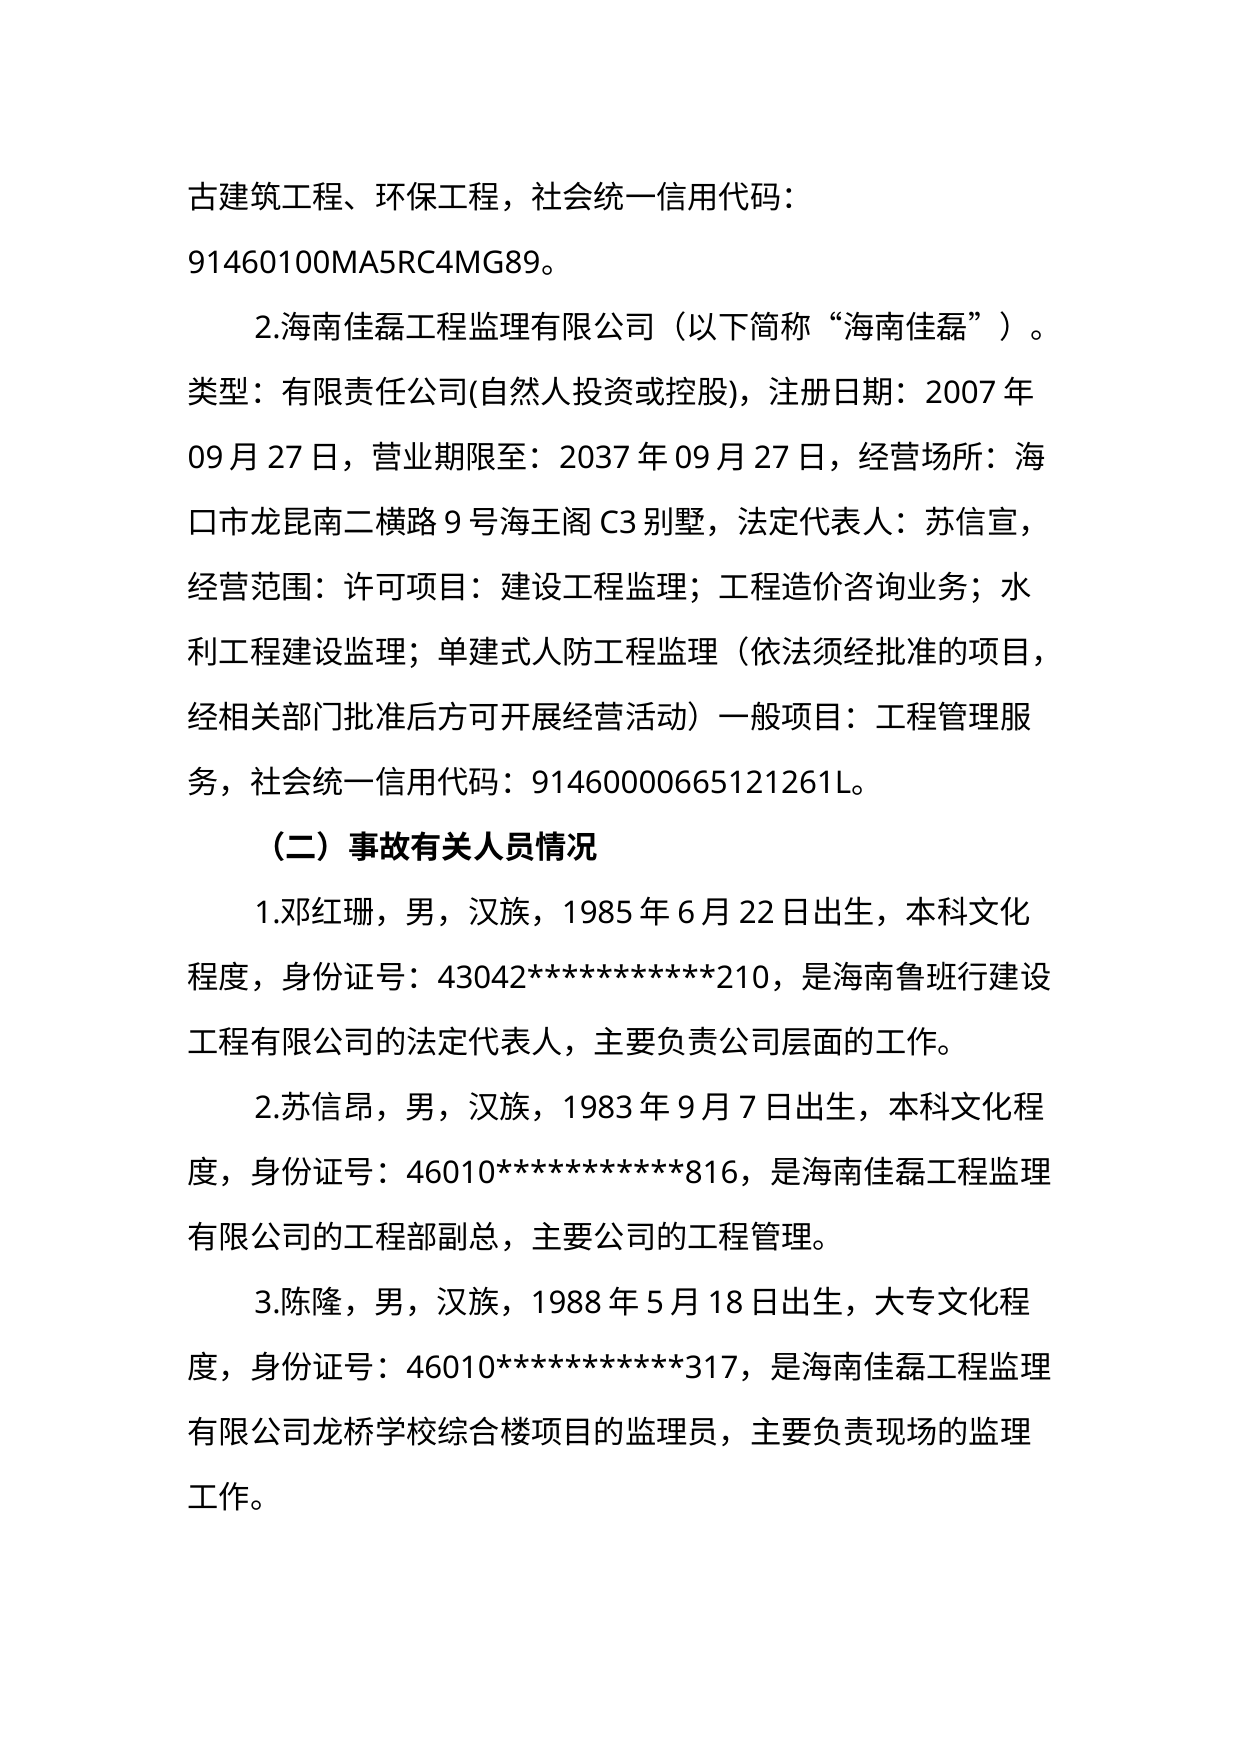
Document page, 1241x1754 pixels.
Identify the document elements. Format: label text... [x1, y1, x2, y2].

text 2.海南佳磊工程监理有限公司（以下简称“海南佳磊”）。类型：有限责任公司(自然人投资或控股)，注册日期：2007年09月27日，营业期限至：2037年09月27日，经营场所：海口市龙昆南二横路9号海王阁C3别墅，法定代表人：苏信宣，经营范围：许可项目：建设工程监理；工程造价咨询业务；水利工程建设监理；单建式人防工程监理（依法须经批准的项目，经相关部门批准后方可开展经营活动）一般项目：工程管理服务，社会统一信用代码：91460000665121261L。 [187, 292, 1053, 812]
text 1.邓红珊，男，汉族，1985年6月22日出生，本科文化程度，身份证号：43042***********210，是海南鲁班行建设工程有限公司的法定代表人，主要负责公司层面的工作。 [187, 877, 1053, 1072]
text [187, 162, 1053, 292]
text （二）事故有关人员情况 [187, 812, 1053, 877]
text 3.陈隆，男，汉族，1988年5月18日出生，大专文化程度，身份证号：46010***********317，是海南佳磊工程监理有限公司龙桥学校综合楼项目的监理员，主要负责现场的监理工作。 [187, 1267, 1053, 1527]
text 2.苏信昂，男，汉族，1983年9月7日出生，本科文化程度，身份证号：46010***********816，是海南佳磊工程监理有限公司的工程部副总，主要公司的工程管理。 [187, 1072, 1053, 1267]
